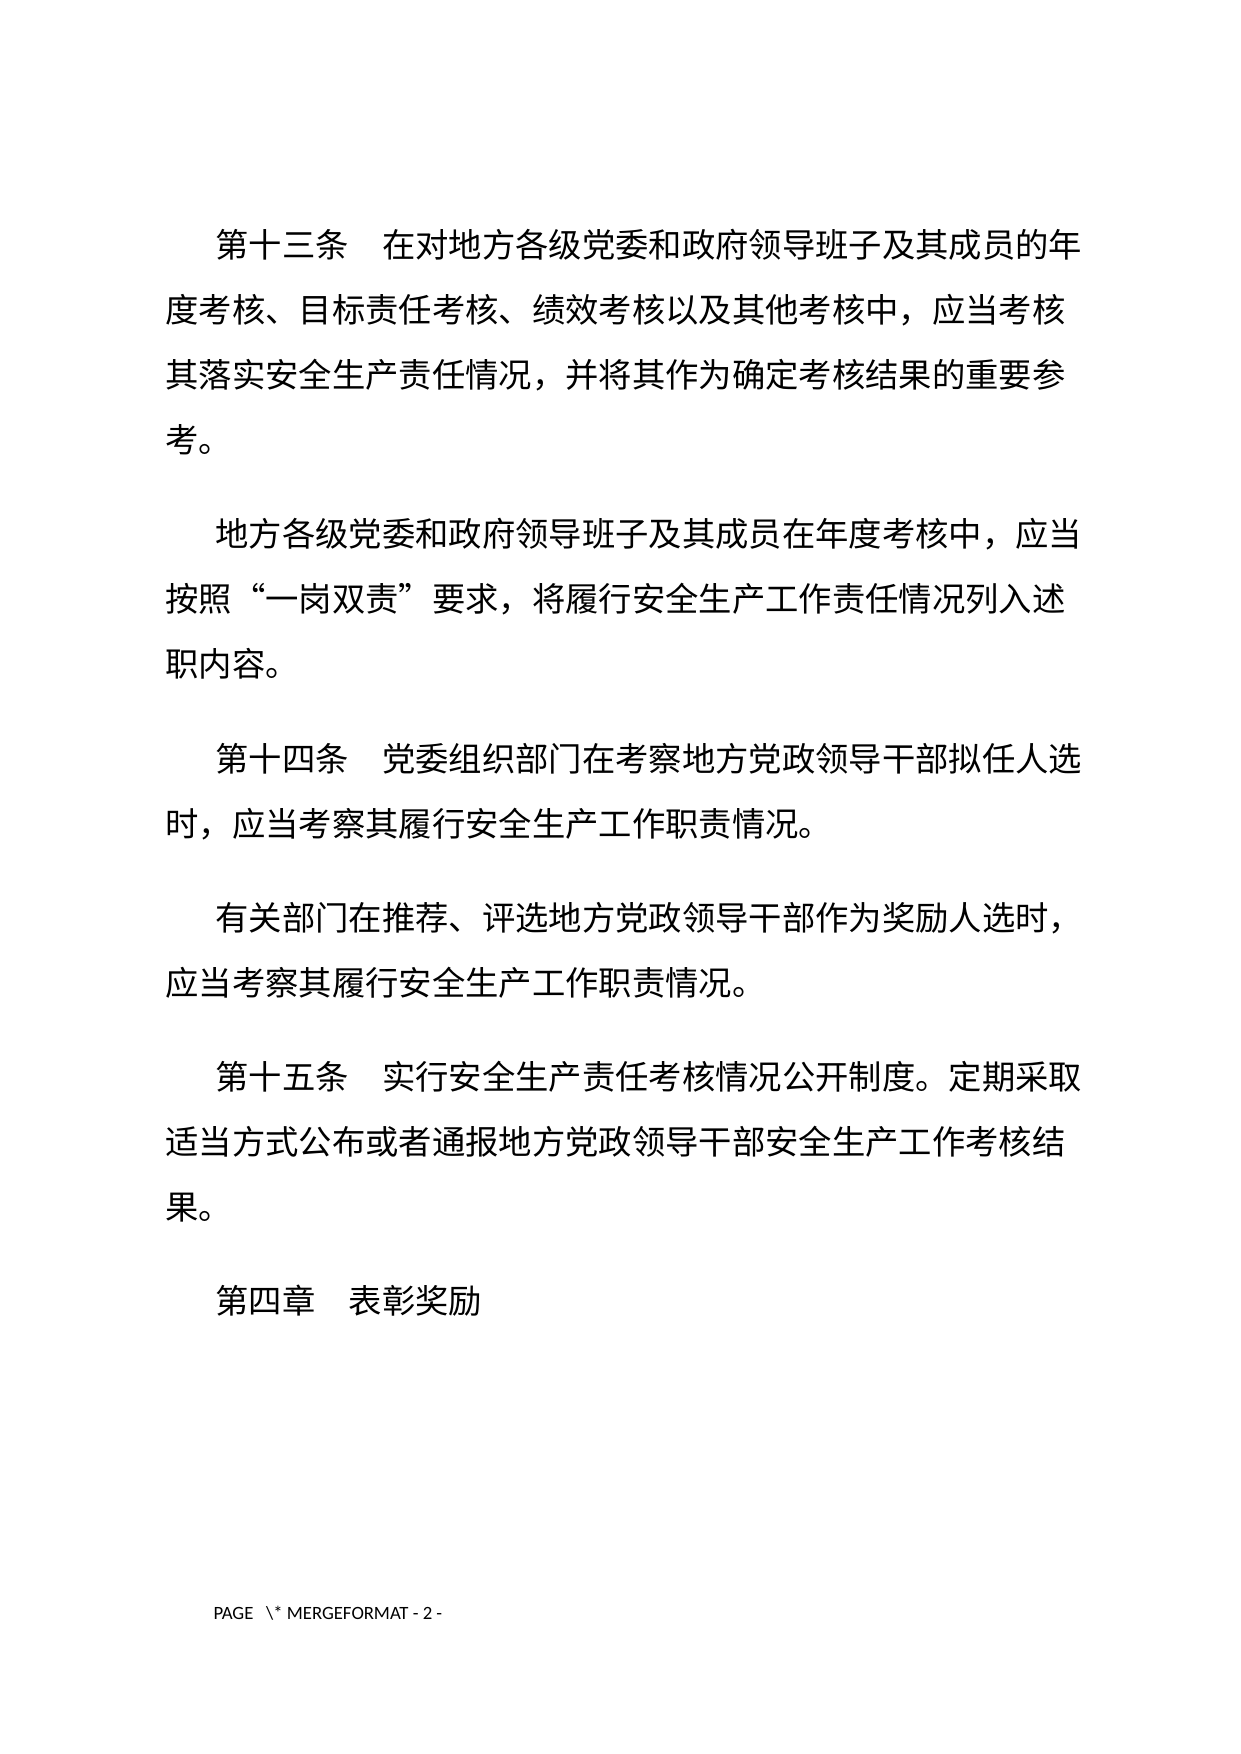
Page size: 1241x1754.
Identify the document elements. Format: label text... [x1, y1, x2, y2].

text 第十四条 党委组织部门在考察地方党政领导干部拟任人选时，应当考察其履行安全生产工作职责情况。 [165, 724, 1087, 854]
text 第十三条 在对地方各级党委和政府领导班子及其成员的年度考核、目标责任考核、绩效考核以及其他考核中，应当考核其落实安全生产责任情况，并将其作为确定考核结果的重要参考。 [165, 211, 1087, 471]
text 地方各级党委和政府领导班子及其成员在年度考核中，应当按照“一岗双责”要求，将履行安全生产工作责任情况列入述职内容。 [165, 500, 1087, 695]
text 第十五条 实行安全生产责任考核情况公开制度。定期采取适当方式公布或者通报地方党政领导干部安全生产工作考核结果。 [165, 1042, 1087, 1237]
text 有关部门在推荐、评选地方党政领导干部作为奖励人选时，应当考察其履行安全生产工作职责情况。 [165, 883, 1087, 1013]
text 第四章 表彰奖励 [165, 1267, 1087, 1332]
